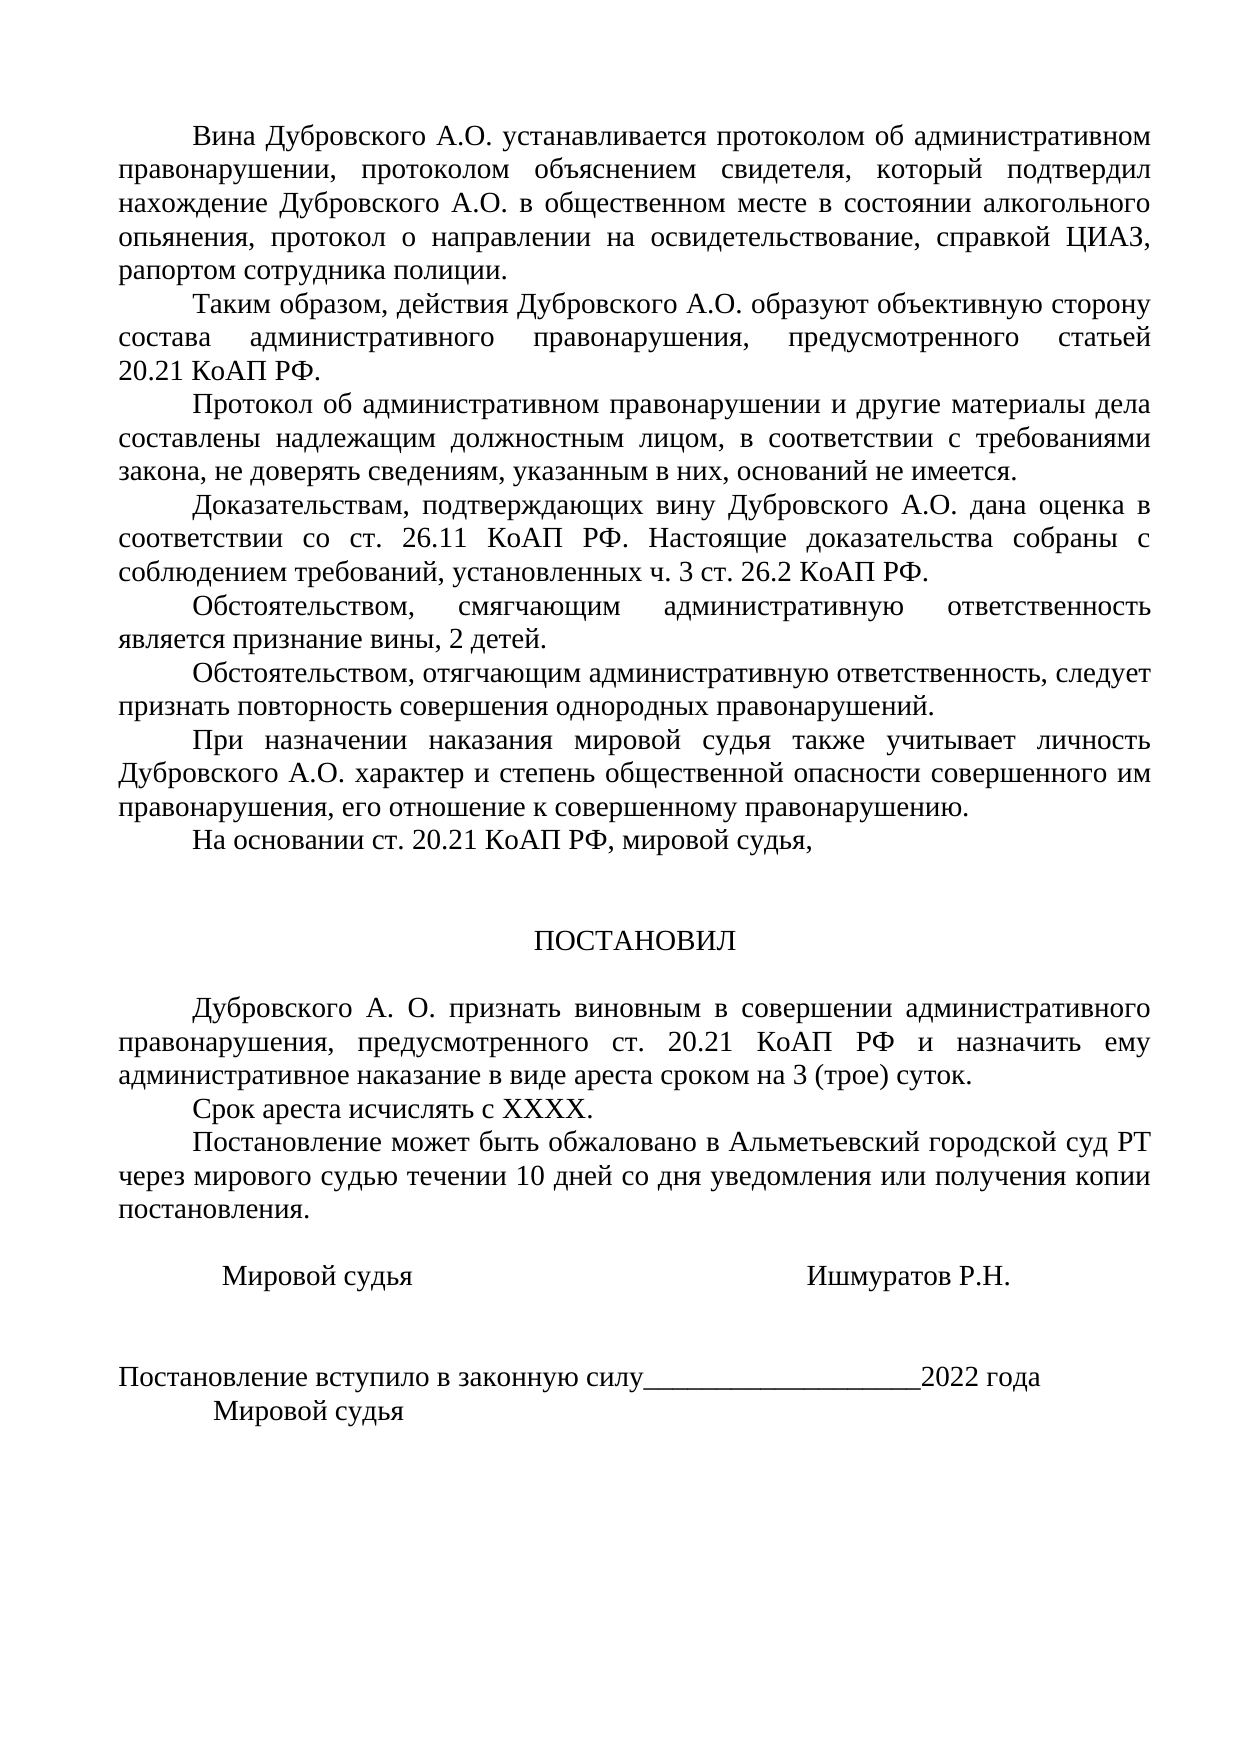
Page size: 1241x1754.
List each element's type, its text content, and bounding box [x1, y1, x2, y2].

text При назначении наказания мировой судья также учитывает личность Дубровского А.О. характер и степень общественной опасности совершенного им правонарушения, его отношение к совершенному правонарушению. [118, 722, 1152, 822]
text Постановление вступило в законную силу___________________2022 года [118, 1359, 1167, 1393]
text На основании ст. 20.21 КоАП РФ, мировой судья, [118, 822, 1152, 856]
text Постановление может быть обжаловано в Альметьевский городской суд РТ через мирового судью течении 10 дней со дня уведомления или получения копии постановления. [118, 1124, 1152, 1225]
text Обстоятельством, смягчающим административную ответственность является признание вины, 2 детей. [118, 588, 1152, 655]
text ПОСТАНОВИЛ [118, 923, 1152, 957]
text Протокол об административном правонарушении и другие материалы дела составлены надлежащим должностным лицом, в соответствии с требованиями закона, не доверять сведениям, указанным в них, оснований не имеется. [118, 386, 1152, 487]
text Дубровского А. О. признать виновным в совершении административного правонарушения, предусмотренного ст. 20.21 КоАП РФ и назначить ему административное наказание в виде ареста сроком на 3 (трое) суток. [118, 990, 1152, 1091]
text Доказательствам, подтверждающих вину Дубровского А.О. дана оценка в соответствии со ст. 26.11 КоАП РФ. Настоящие доказательства собраны с соблюдением требований, установленных ч. 3 ст. 26.2 КоАП РФ. [118, 487, 1152, 588]
text Вина Дубровского А.О. устанавливается протоколом об административном правонарушении, протоколом объяснением свидетеля, который подтвердил нахождение Дубровского А.О. в общественном месте в состоянии алкогольного опьянения, протокол о направлении на освидетельствование, справкой ЦИАЗ, рапортом сотрудника полиции. [118, 118, 1152, 286]
text Мировой судья Ишмуратов Р.Н. [118, 1258, 1152, 1292]
text Мировой судья [118, 1393, 1167, 1426]
text Срок ареста исчислять с XXXX. [118, 1091, 1152, 1124]
text Обстоятельством, отягчающим административную ответственность, следует признать повторность совершения однородных правонарушений. [118, 655, 1152, 722]
text Таким образом, действия Дубровского А.О. образуют объективную сторону состава административного правонарушения, предусмотренного статьей 20.21 КоАП РФ. [118, 286, 1152, 386]
